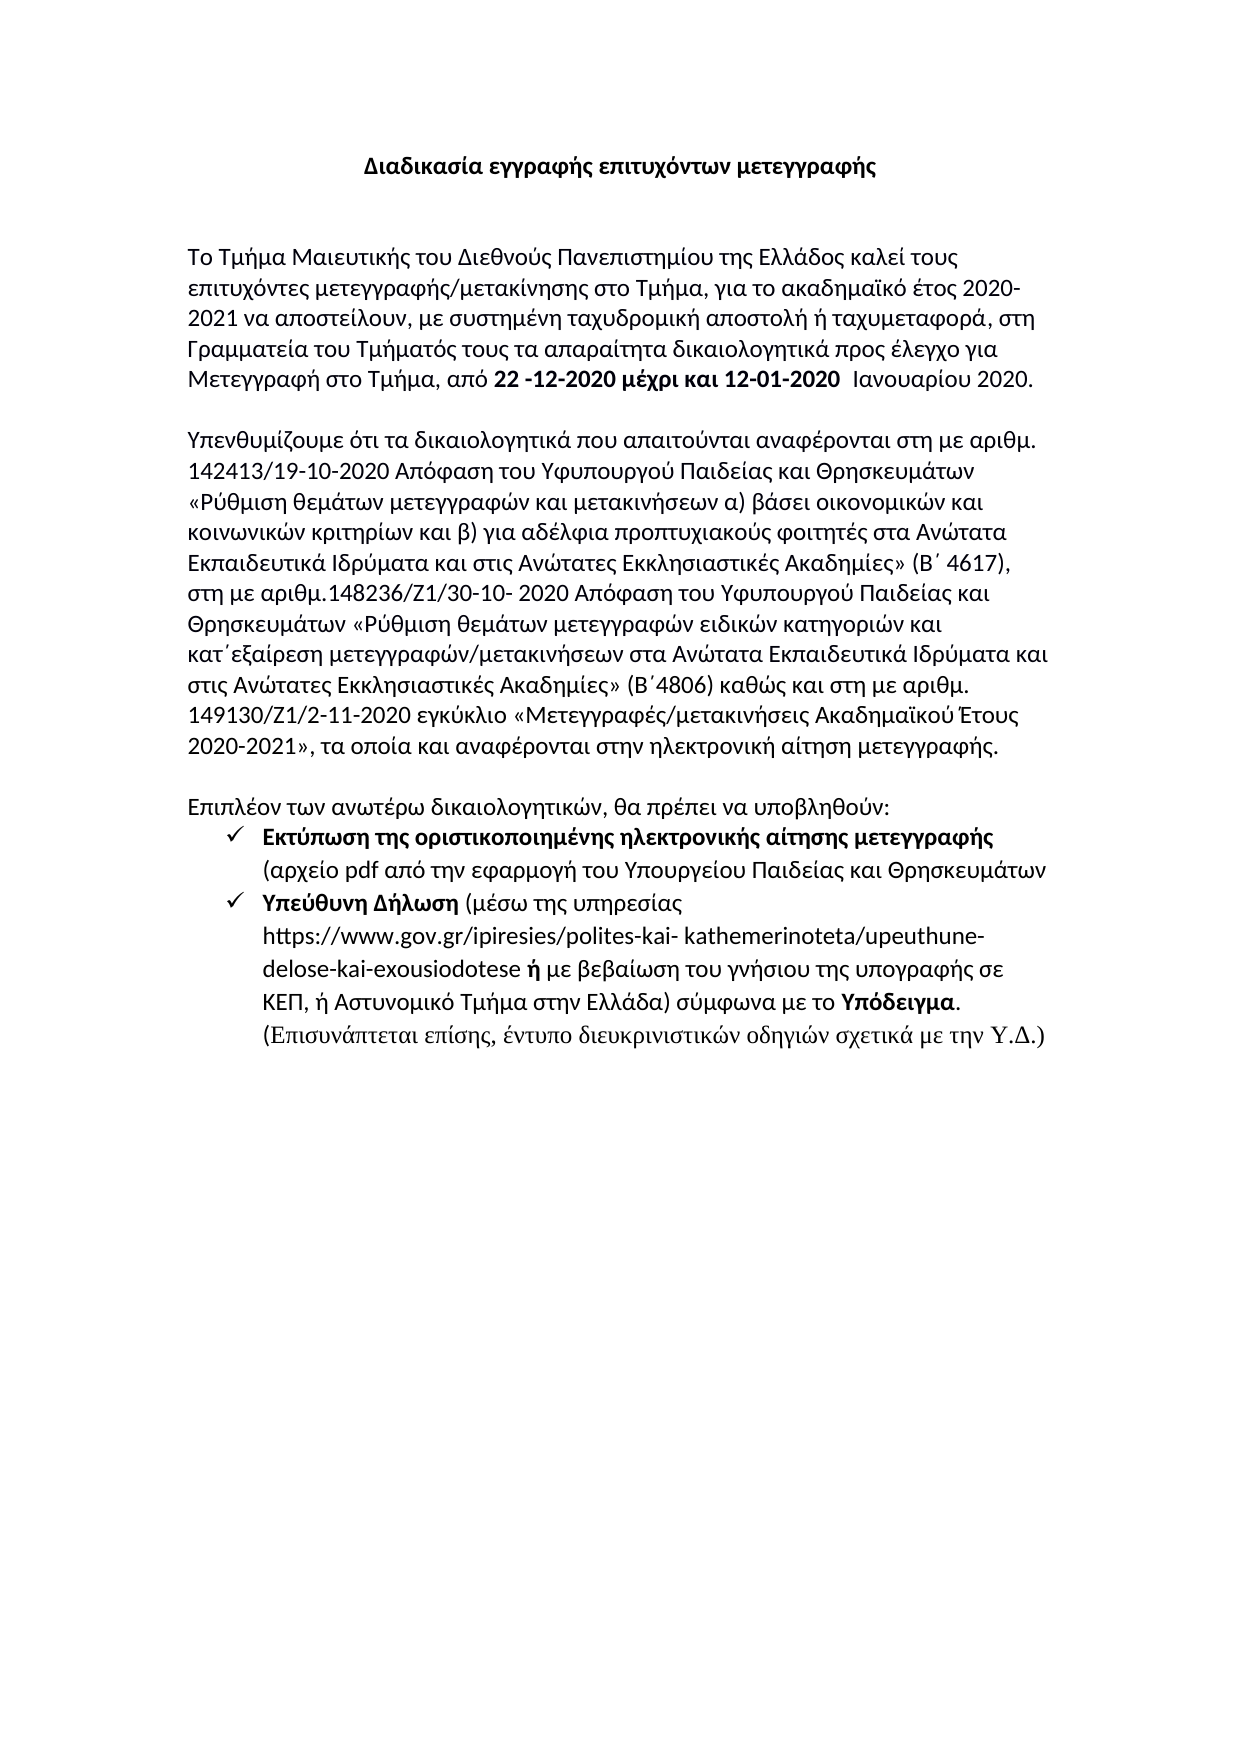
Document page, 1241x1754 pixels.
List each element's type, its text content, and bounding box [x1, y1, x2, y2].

list Εκτύπωση της οριστικοποιημένης ηλεκτρονικής αίτησης μετεγγραφής (αρχείο pdf από την εφαρμογή του Υπουργείου Παιδείας και Θρησκευμάτων [225, 821, 1053, 885]
text Διαδικασία εγγραφής επιτυχόντων μετεγγραφής [187, 150, 1053, 181]
text Υπενθυμίζουμε ότι τα δικαιολογητικά που απαιτούνται αναφέρονται στη με αριθμ. 142413/19-10-2020 Απόφαση του Υφυπουργού Παιδείας και Θρησκευμάτων «Ρύθμιση θεμάτων μετεγγραφών και μετακινήσεων α) βάσει οικονομικών και κοινωνικών κριτηρίων και β) για αδέλφια προπτυχιακούς φοιτητές στα Ανώτατα Εκπαιδευτικά Ιδρύματα και στις Ανώτατες Εκκλησιαστικές Ακαδημίες» (Β΄ 4617), στη με αριθμ.148236/Ζ1/30-10- 2020 Απόφαση του Υφυπουργού Παιδείας και Θρησκευμάτων «Ρύθμιση θεμάτων μετεγγραφών ειδικών κατηγοριών και κατ΄εξαίρεση μετεγγραφών/μετακινήσεων στα Ανώτατα Εκπαιδευτικά Ιδρύματα και στις Ανώτατες Εκκλησιαστικές Ακαδημίες» (Β΄4806) καθώς και στη με αριθμ. 149130/Ζ1/2-11-2020 εγκύκλιο «Μετεγγραφές/μετακινήσεις Ακαδημαϊκού Έτους 2020-2021», τα οποία και αναφέρονται στην ηλεκτρονική αίτηση μετεγγραφής. [187, 425, 1053, 760]
text Το Τμήμα Μαιευτικής του Διεθνούς Πανεπιστημίου της Ελλάδος καλεί τους επιτυχόντες μετεγγραφής/μετακίνησης στο Τμήμα, για το ακαδημαϊκό έτος 2020-2021 να αποστείλουν, με συστημένη ταχυδρομική αποστολή ή ταχυμεταφορά, στη Γραμματεία του Τμήματός τους τα απαραίτητα δικαιολογητικά προς έλεγχο για Μετεγγραφή στο Τμήμα, από 22 -12-2020 μέχρι και 12-01-2020 Ιανουαρίου 2020. [187, 242, 1053, 394]
list Υπεύθυνη Δήλωση (μέσω της υπηρεσίας https://www.gov.gr/ipiresies/polites-kai- kathemerinoteta/upeuthune-delose-kai-exousiodotese ή με βεβαίωση του γνήσιου της υπογραφής σε ΚΕΠ, ή Αστυνομικό Τμήμα στην Ελλάδα) σύμφωνα με το Υπόδειγμα. (Επισυνάπτεται επίσης, έντυπο διευκρινιστικών οδηγιών σχετικά με την Υ.Δ.) [225, 887, 1053, 1080]
text Επιπλέον των ανωτέρω δικαιολογητικών, θα πρέπει να υποβληθούν: [187, 791, 1053, 821]
